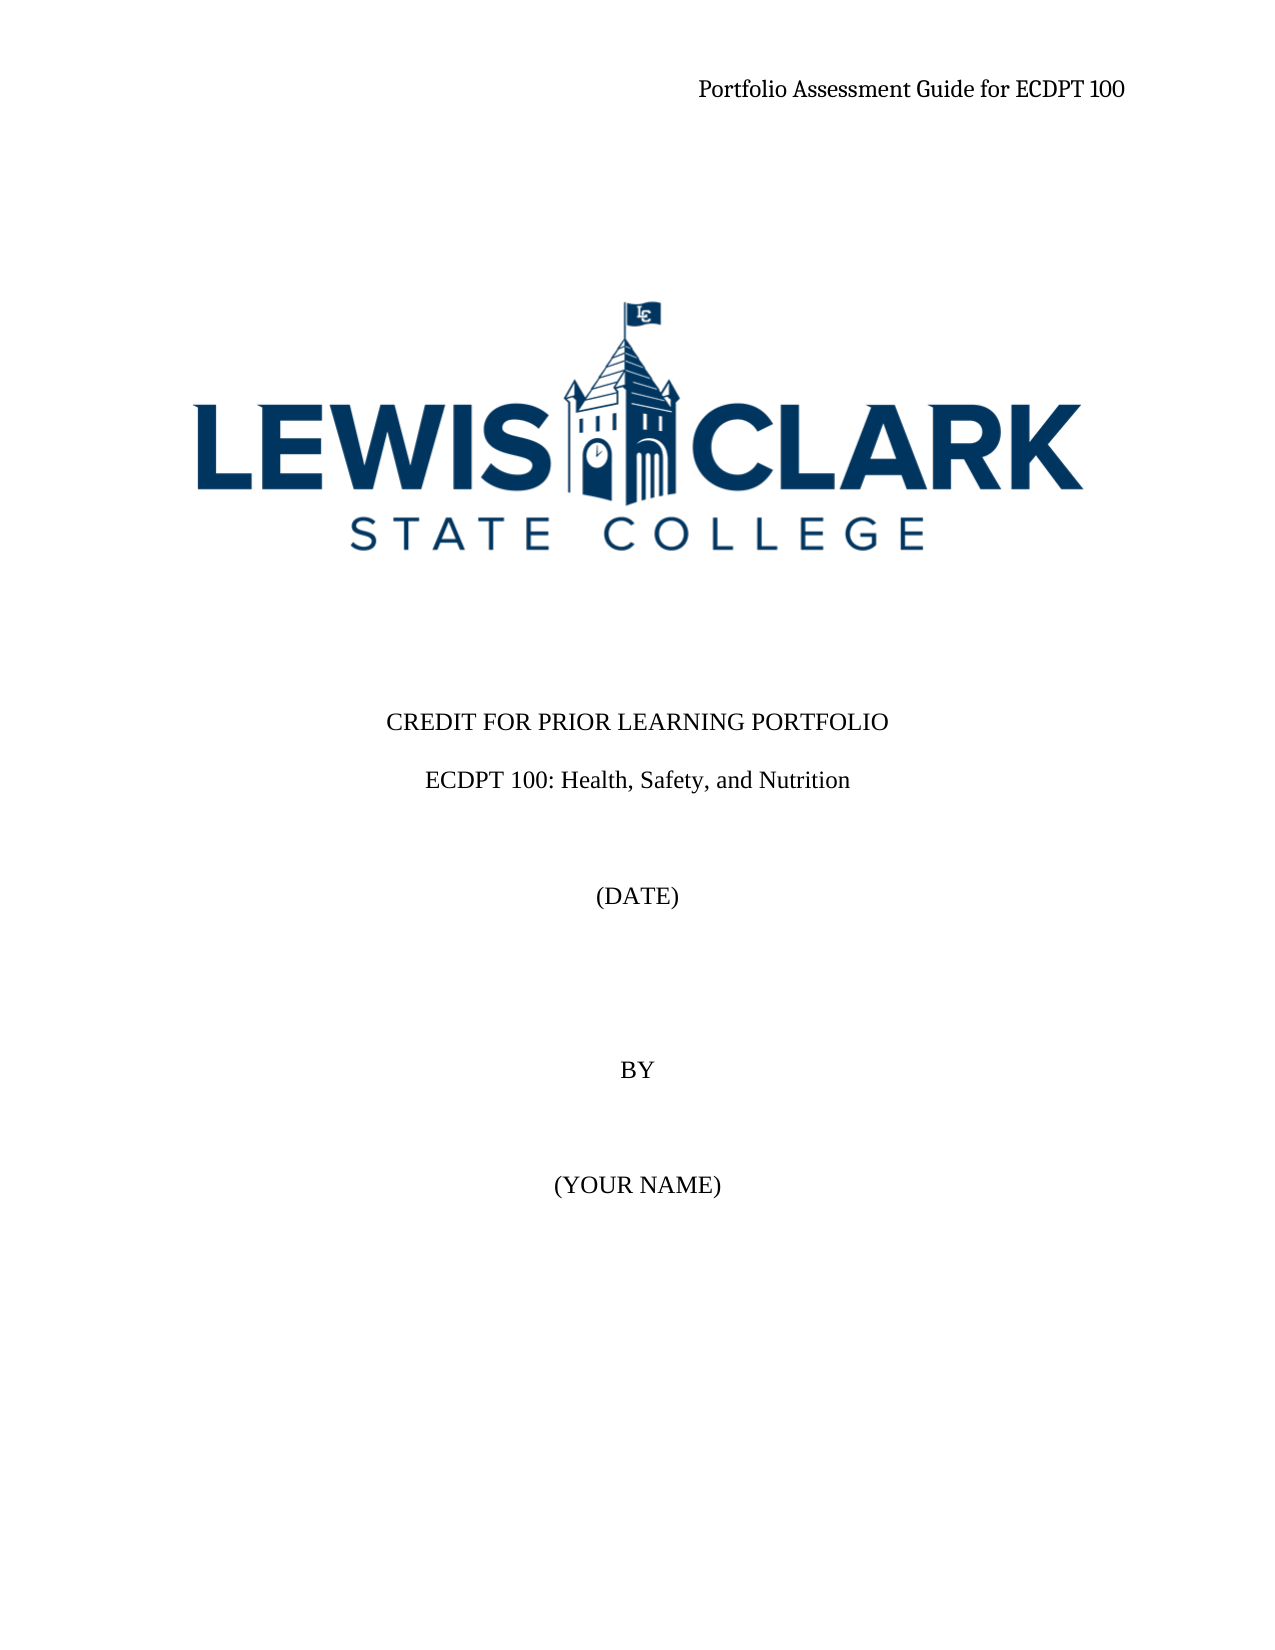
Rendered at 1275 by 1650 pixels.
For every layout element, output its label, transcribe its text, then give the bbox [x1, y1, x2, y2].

text (DATE) [150, 881, 1125, 910]
text ECDPT 100: Health, Safety, and Nutrition [150, 765, 1125, 794]
text CREDIT FOR PRIOR LEARNING PORTFOLIO [150, 707, 1125, 736]
text BY [150, 1055, 1125, 1083]
text (YOUR NAME) [150, 1171, 1125, 1199]
picture [150, 239, 1125, 621]
